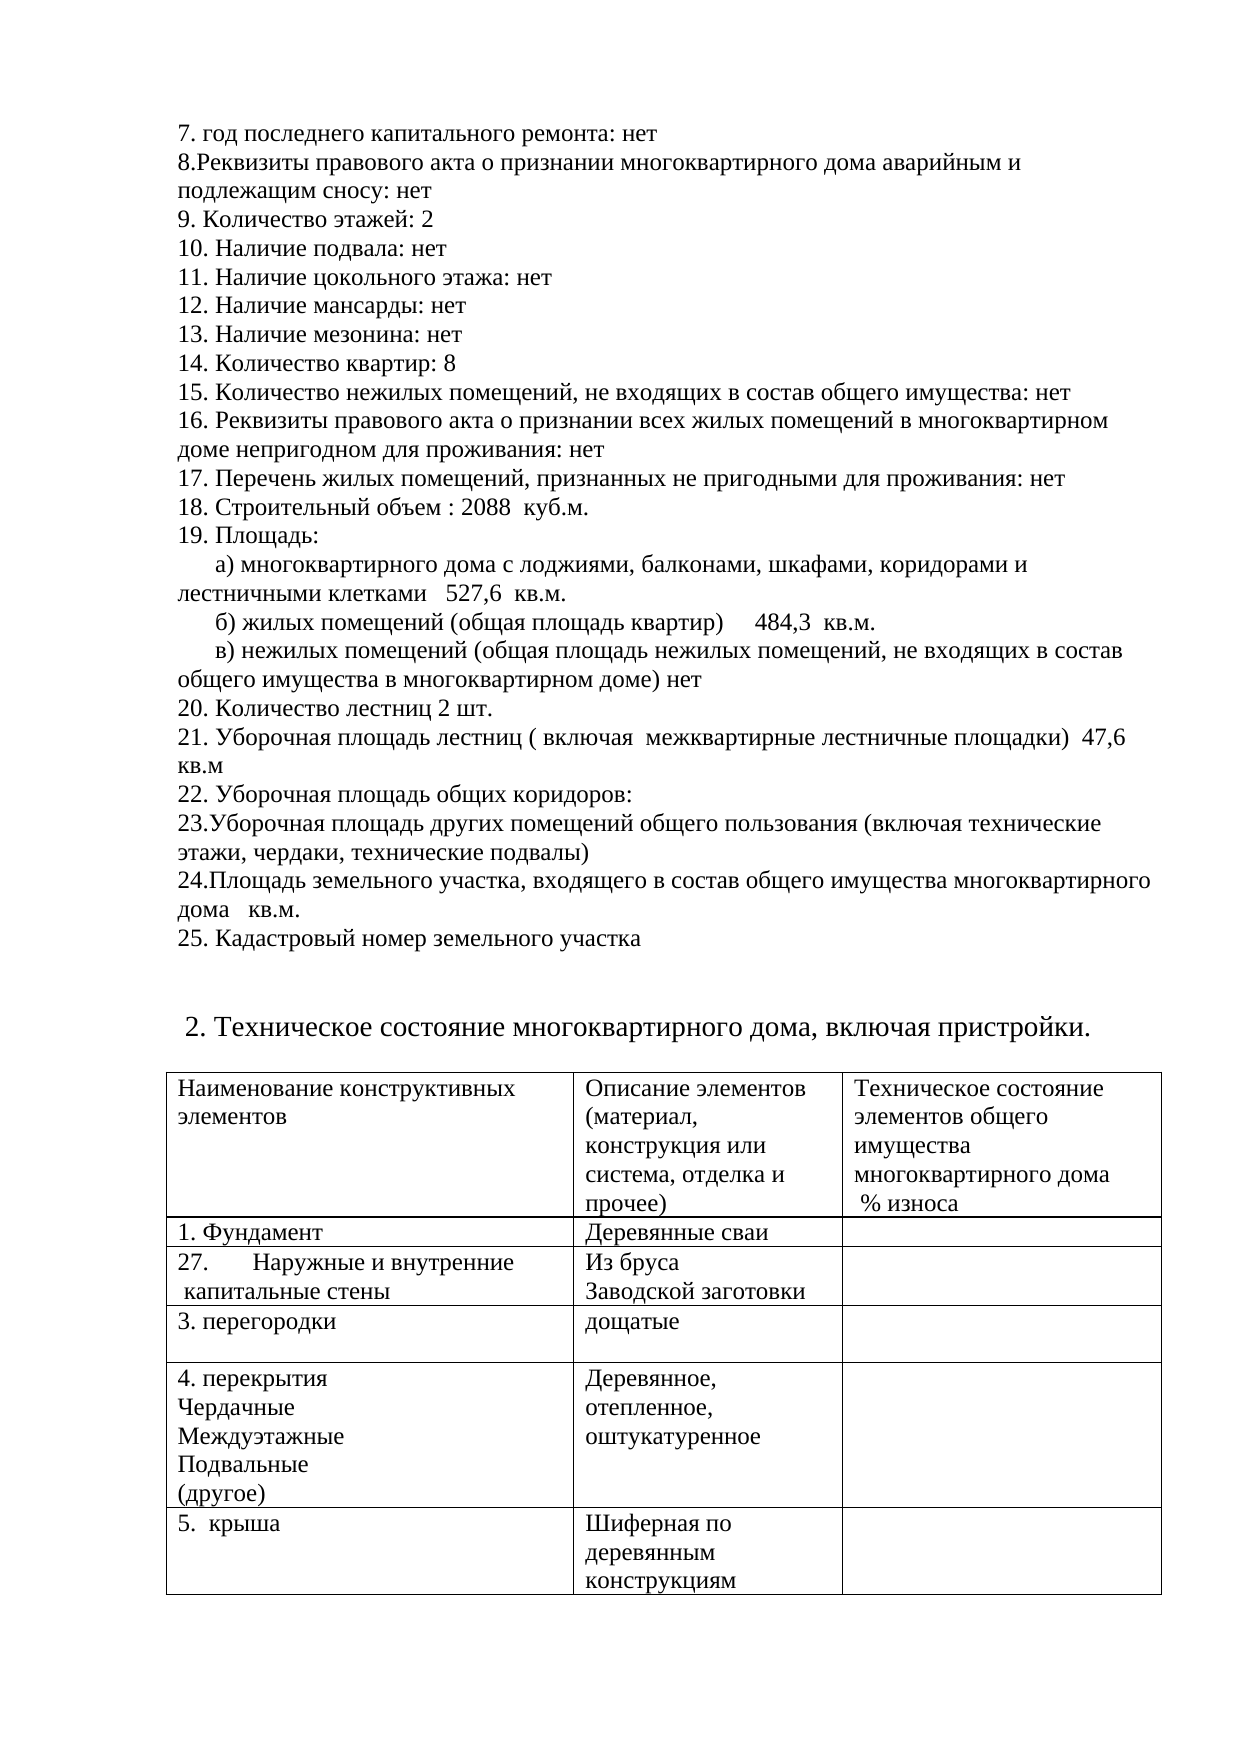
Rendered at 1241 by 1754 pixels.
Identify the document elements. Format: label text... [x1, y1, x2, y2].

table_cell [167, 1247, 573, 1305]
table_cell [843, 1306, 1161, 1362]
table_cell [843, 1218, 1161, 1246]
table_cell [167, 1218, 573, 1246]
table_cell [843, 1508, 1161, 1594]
text 22. Уборочная площадь общих коридоров: [177, 779, 1152, 808]
text 12. Наличие мансарды: нет [177, 291, 1152, 319]
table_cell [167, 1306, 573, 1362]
text 23.Уборочная площадь других помещений общего пользования (включая технические этажи, чердаки, технические подвалы) [177, 808, 1152, 866]
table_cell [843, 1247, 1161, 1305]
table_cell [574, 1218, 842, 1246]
text б) жилых помещений (общая площадь квартир) 484,3 кв.м. [177, 607, 1152, 636]
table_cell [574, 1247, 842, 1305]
text 13. Наличие мезонина: нет [177, 319, 1152, 348]
text 25. Кадастровый номер земельного участка [177, 923, 1152, 952]
text 19. Площадь: [177, 521, 1152, 549]
text 16. Реквизиты правового акта о признании всех жилых помещений в многоквартирном доме непригодном для проживания: нет [177, 406, 1152, 463]
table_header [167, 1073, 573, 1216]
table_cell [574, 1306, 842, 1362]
text а) многоквартирного дома с лоджиями, балконами, шкафами, коридорами и лестничными клетками 527,6 кв.м. [177, 549, 1152, 607]
text 18. Строительный объем : 2088 куб.м. [177, 492, 1152, 521]
text 15. Количество нежилых помещений, не входящих в состав общего имущества: нет [177, 377, 1152, 406]
text 21. Уборочная площадь лестниц ( включая межквартирные лестничные площадки) 47,6 кв.м [177, 722, 1152, 779]
text 20. Количество лестниц 2 шт. [177, 693, 1152, 722]
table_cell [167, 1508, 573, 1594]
text 24.Площадь земельного участка, входящего в состав общего имущества многоквартирного дома кв.м. [177, 866, 1152, 923]
text 2. Техническое состояние многоквартирного дома, включая пристройки. [177, 1009, 1152, 1043]
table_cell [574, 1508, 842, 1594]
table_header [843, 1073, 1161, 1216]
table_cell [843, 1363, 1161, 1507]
text 11. Наличие цокольного этажа: нет [177, 262, 1152, 291]
text 8.Реквизиты правового акта о признании многоквартирного дома аварийным и подлежащим сносу: нет [177, 147, 1152, 204]
text 7. год последнего капитального ремонта: нет [177, 118, 1152, 147]
text 17. Перечень жилых помещений, признанных не пригодными для проживания: нет [177, 463, 1152, 492]
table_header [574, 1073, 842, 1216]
text 14. Количество квартир: 8 [177, 348, 1152, 377]
text 9. Количество этажей: 2 [177, 204, 1152, 233]
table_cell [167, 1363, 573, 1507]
text 10. Наличие подвала: нет [177, 233, 1152, 262]
text в) нежилых помещений (общая площадь нежилых помещений, не входящих в состав общего имущества в многоквартирном доме) нет [177, 636, 1152, 693]
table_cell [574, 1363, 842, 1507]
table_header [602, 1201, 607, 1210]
